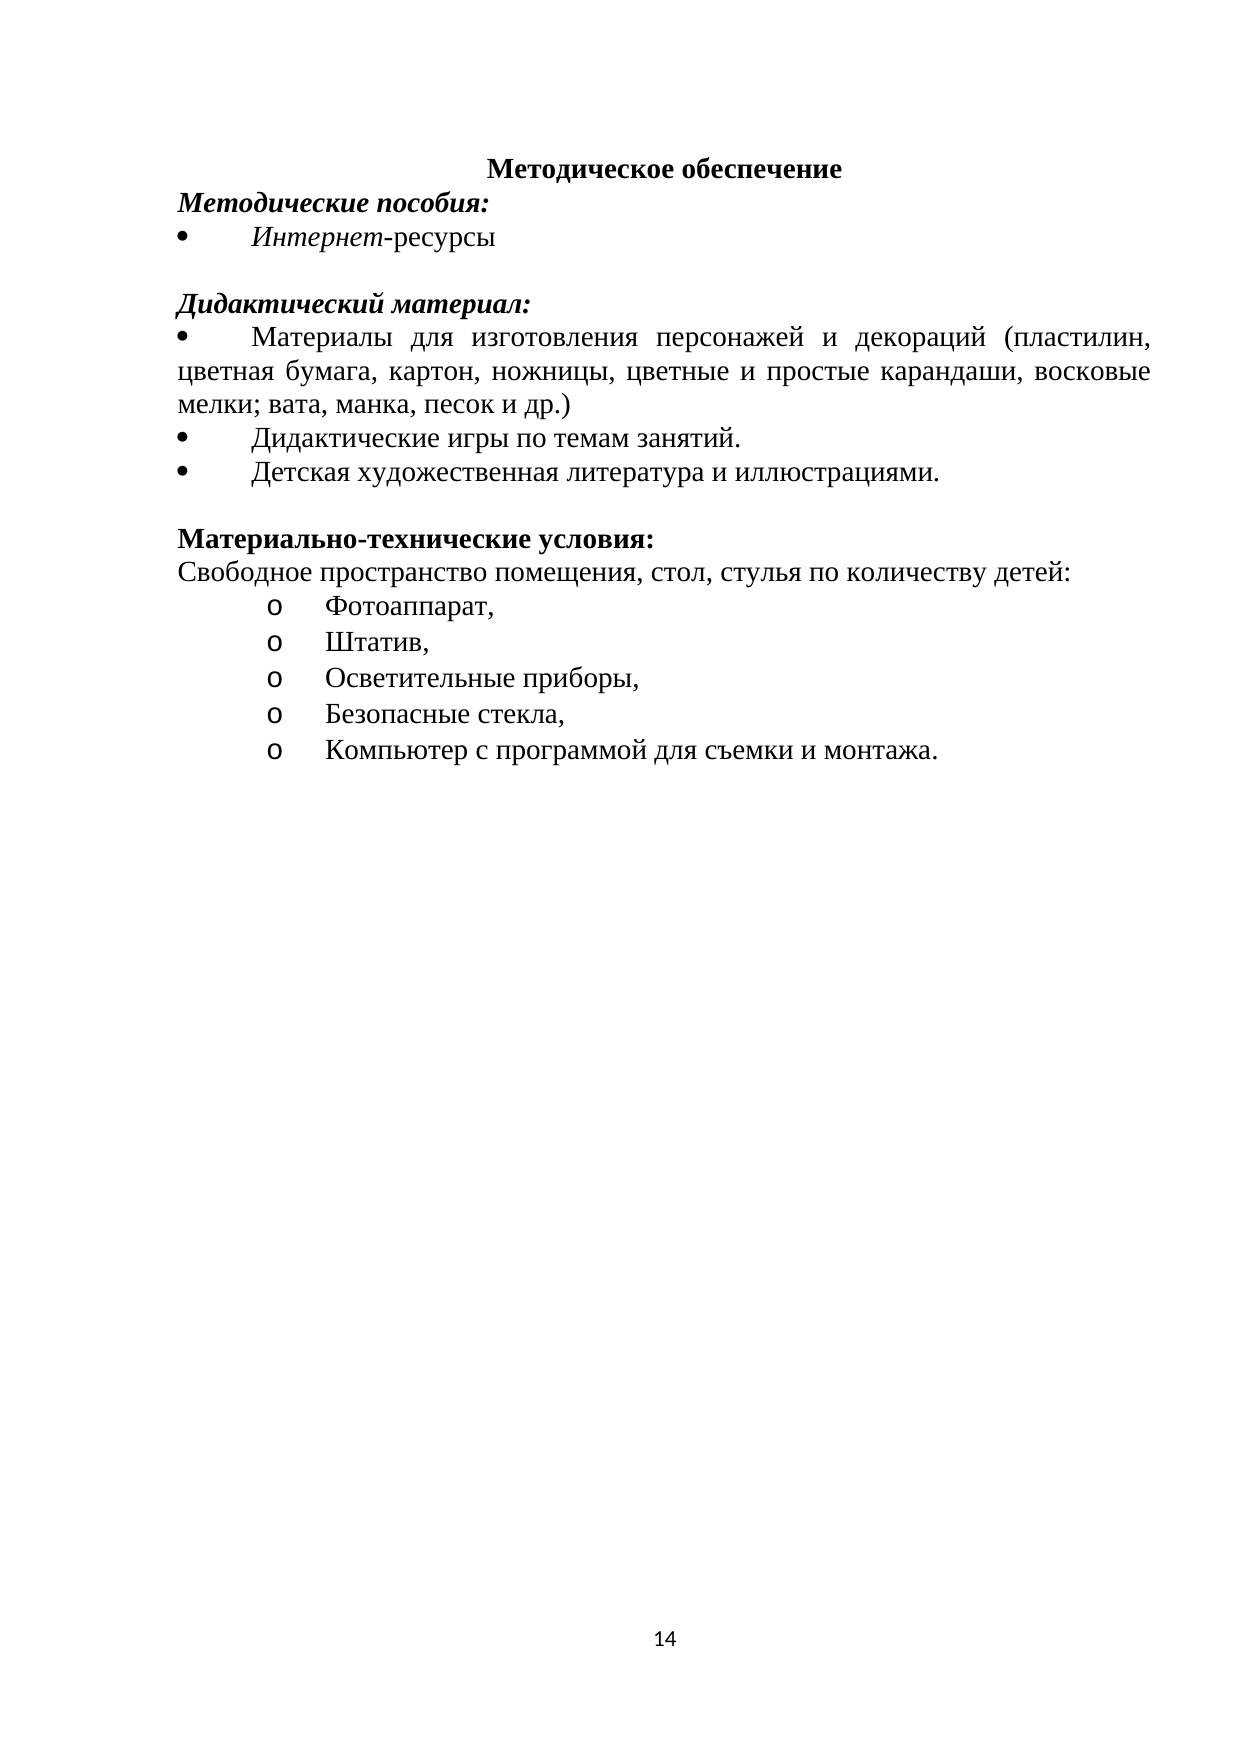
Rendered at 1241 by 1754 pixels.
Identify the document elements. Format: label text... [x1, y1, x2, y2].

list Безопасные стекла, [266, 696, 1152, 732]
text Методическое обеспечение [177, 152, 1152, 185]
list Материалы для изготовления персонажей и декораций (пластилин, цветная бумага, картон, ножницы, цветные и простые карандаши, восковые мелки; вата, манка, песок и др.) [177, 319, 1152, 420]
list Фотоаппарат, [266, 588, 1152, 624]
text Материально-технические условия: [177, 521, 1152, 554]
text Свободное пространство помещения, стол, стулья по количеству детей: [177, 554, 1152, 588]
list Штатив, [266, 624, 1152, 660]
text Методические пособия: [177, 185, 1152, 219]
text Дидактический материал: [177, 286, 1152, 319]
list Осветительные приборы, [266, 660, 1152, 696]
list Компьютер с программой для съемки и монтажа. [266, 732, 1152, 768]
list Детская художественная литература и иллюстрациями. [177, 454, 1152, 487]
list Интернет-ресурсы [177, 219, 1152, 252]
list Дидактические игры по темам занятий. [177, 420, 1152, 454]
